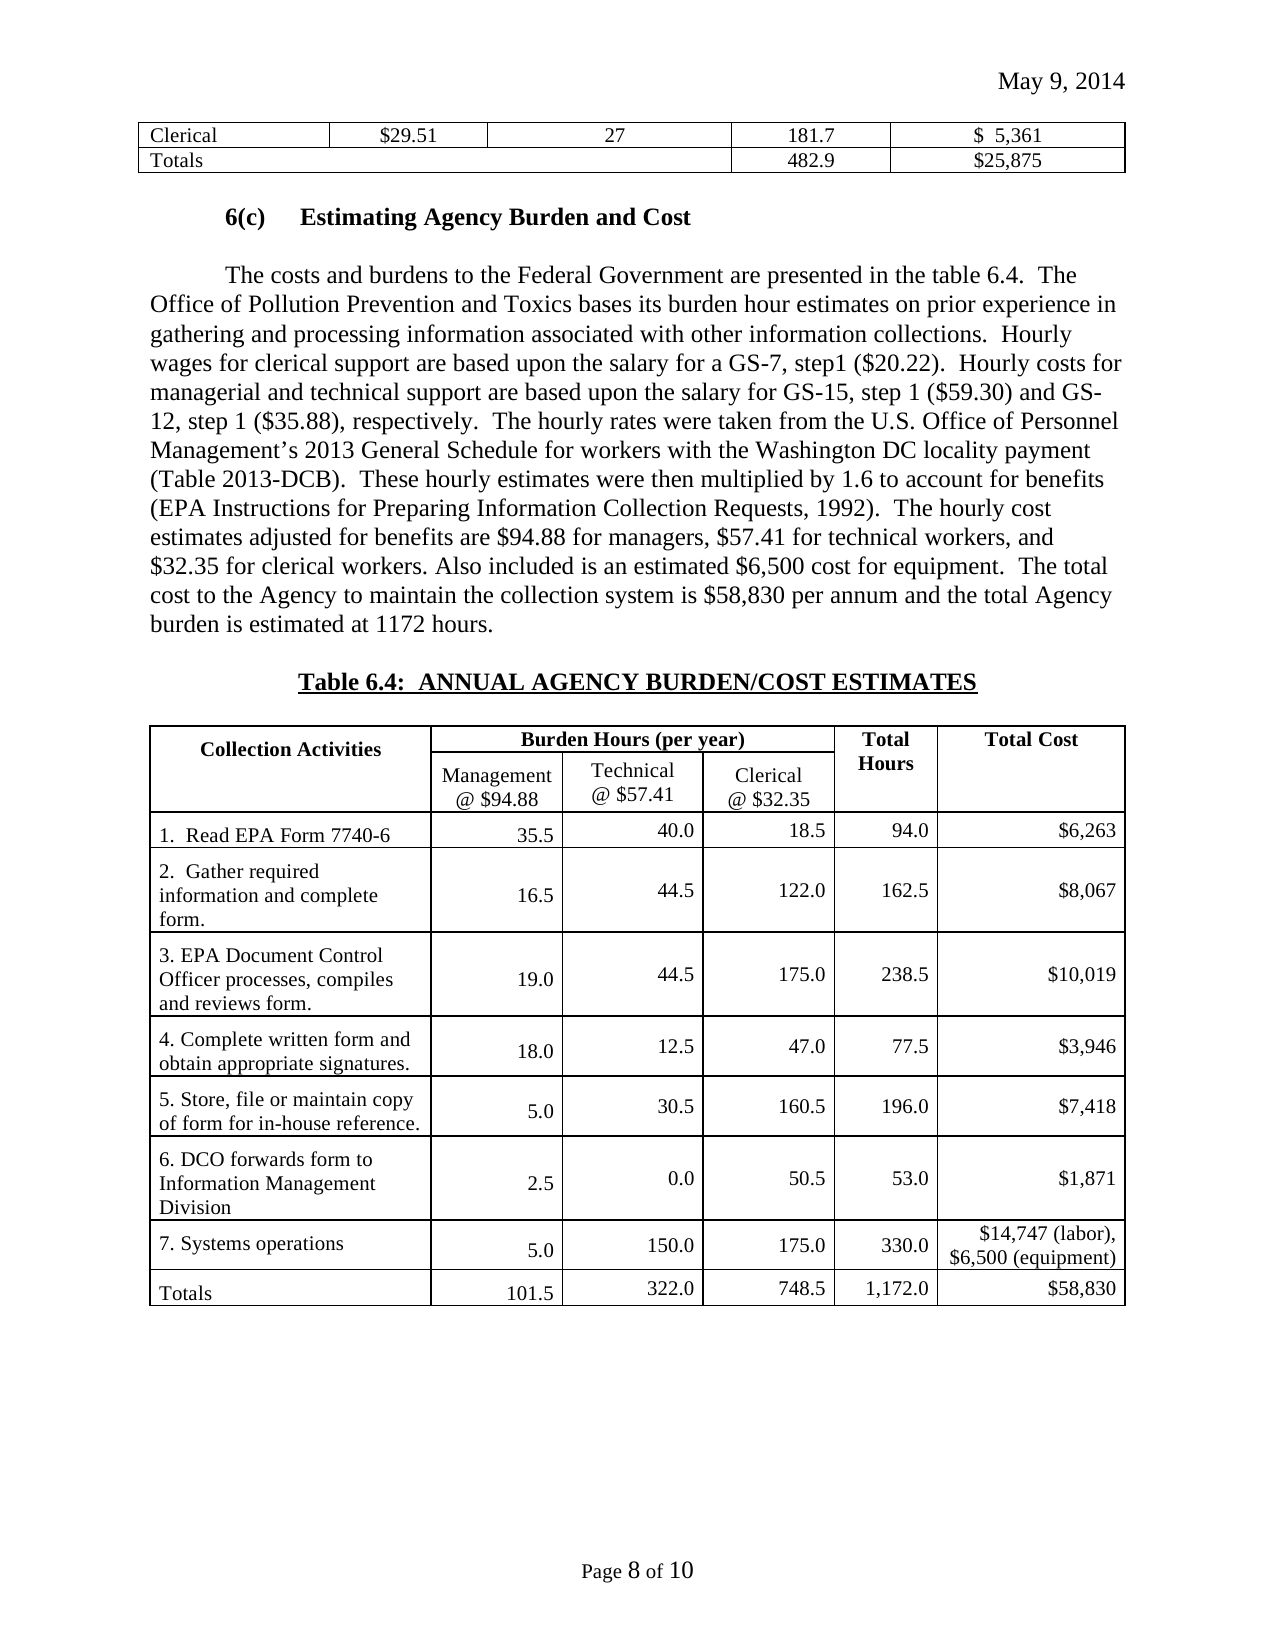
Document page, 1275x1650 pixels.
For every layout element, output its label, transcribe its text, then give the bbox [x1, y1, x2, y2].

table_cell 150.0 [563, 1221, 702, 1269]
table_cell 44.5 [563, 848, 702, 931]
table_cell 2.5 [432, 1137, 562, 1219]
text 6(c) Estimating Agency Burden and Cost [150, 202, 1125, 231]
table_cell $58,830 [938, 1270, 1124, 1305]
table_cell $25,875 [891, 148, 1124, 172]
table_cell $1,871 [938, 1137, 1124, 1219]
table_cell Management @ $94.88 [432, 753, 562, 811]
text Table 6.4: ANNUAL AGENCY BURDEN/COST ESTIMATES [150, 667, 1125, 696]
table_cell 162.5 [835, 848, 937, 931]
table_cell 3. EPA Document Control Officer processes, compiles and reviews form. [151, 933, 430, 1015]
table_cell 6. DCO forwards form to Information Management Division [151, 1137, 430, 1219]
table_cell 330.0 [835, 1221, 937, 1269]
table_cell Clerical @ $32.35 [704, 753, 834, 811]
table_cell 16.5 [432, 848, 562, 931]
table_cell 5.0 [432, 1077, 562, 1135]
table_cell 0.0 [563, 1137, 702, 1219]
table_cell 53.0 [835, 1137, 937, 1219]
table_cell 94.0 [835, 813, 937, 847]
table_cell 30.5 [563, 1077, 702, 1135]
table_cell $6,263 [938, 813, 1124, 847]
table_cell Clerical [139, 123, 329, 147]
table_cell $8,067 [938, 848, 1124, 931]
table_cell 40.0 [563, 813, 702, 847]
table_cell 44.5 [563, 933, 702, 1015]
table_cell 2. Gather required information and complete form. [151, 848, 430, 931]
table_cell 175.0 [704, 933, 834, 1015]
table_cell 4. Complete written form and obtain appropriate signatures. [151, 1017, 430, 1075]
table_cell 175.0 [704, 1221, 834, 1269]
table_cell $7,418 [938, 1077, 1124, 1135]
table_header Burden Hours (per year) [432, 727, 834, 751]
table_cell 322.0 [563, 1270, 702, 1305]
table_cell 35.5 [432, 813, 562, 847]
table_cell 27 [488, 123, 731, 147]
table_cell 238.5 [835, 933, 937, 1015]
text The costs and burdens to the Federal Government are presented in the table 6.4. The Office of Pollution Prevention and Toxics bases its burden hour estimates on prior experience in gathering and processing information associated with other information collections. Hourly wages for clerical support are based upon the salary for a GS-7, step1 ($20.22). Hourly costs for managerial and technical support are based upon the salary for GS-15, step 1 ($59.30) and GS-12, step 1 ($35.88), respectively. The hourly rates were taken from the U.S. Office of Personnel Management’s 2013 General Schedule for workers with the Washington DC locality payment (Table 2013-DCB). These hourly estimates were then multiplied by 1.6 to account for benefits (EPA Instructions for Preparing Information Collection Requests, 1992). The hourly cost estimates adjusted for benefits are $94.88 for managers, $57.41 for technical workers, and $32.35 for clerical workers. Also included is an estimated $6,500 cost for equipment. The total cost to the Agency to maintain the collection system is $58,830 per annum and the total Agency burden is estimated at 1172 hours. [150, 260, 1125, 638]
table_cell $29.51 [330, 123, 487, 147]
table_cell 5. Store, file or maintain copy of form for in-house reference. [151, 1077, 430, 1135]
table_cell 18.5 [704, 813, 834, 847]
table_cell 77.5 [835, 1017, 937, 1075]
table_cell 748.5 [704, 1270, 834, 1305]
table_header Collection Activities [151, 727, 430, 811]
table_cell 482.9 [732, 148, 890, 172]
table_cell 50.5 [704, 1137, 834, 1219]
table_cell 196.0 [835, 1077, 937, 1135]
table_cell $3,946 [938, 1017, 1124, 1075]
table_header Total Hours [835, 727, 937, 811]
table_cell 181.7 [732, 123, 890, 147]
table_cell Totals [151, 1270, 430, 1305]
table_cell 5.0 [432, 1221, 562, 1269]
table_cell 18.0 [432, 1017, 562, 1075]
table_cell 47.0 [704, 1017, 834, 1075]
table_header Total Cost [938, 727, 1124, 811]
table_cell 1. Read EPA Form 7740-6 [151, 813, 430, 847]
table_cell 7. Systems operations [151, 1221, 430, 1269]
table_cell Technical @ $57.41 [563, 753, 702, 811]
table_cell $10,019 [938, 933, 1124, 1015]
table_cell 19.0 [432, 933, 562, 1015]
table_cell 1,172.0 [835, 1270, 937, 1305]
table_cell 160.5 [704, 1077, 834, 1135]
table_cell 122.0 [704, 848, 834, 931]
table_cell $ 5,361 [891, 123, 1124, 147]
table_cell 12.5 [563, 1017, 702, 1075]
table_cell $14,747 (labor), $6,500 (equipment) [938, 1221, 1124, 1269]
table_cell 101.5 [432, 1270, 562, 1305]
table_cell Totals [139, 148, 731, 172]
